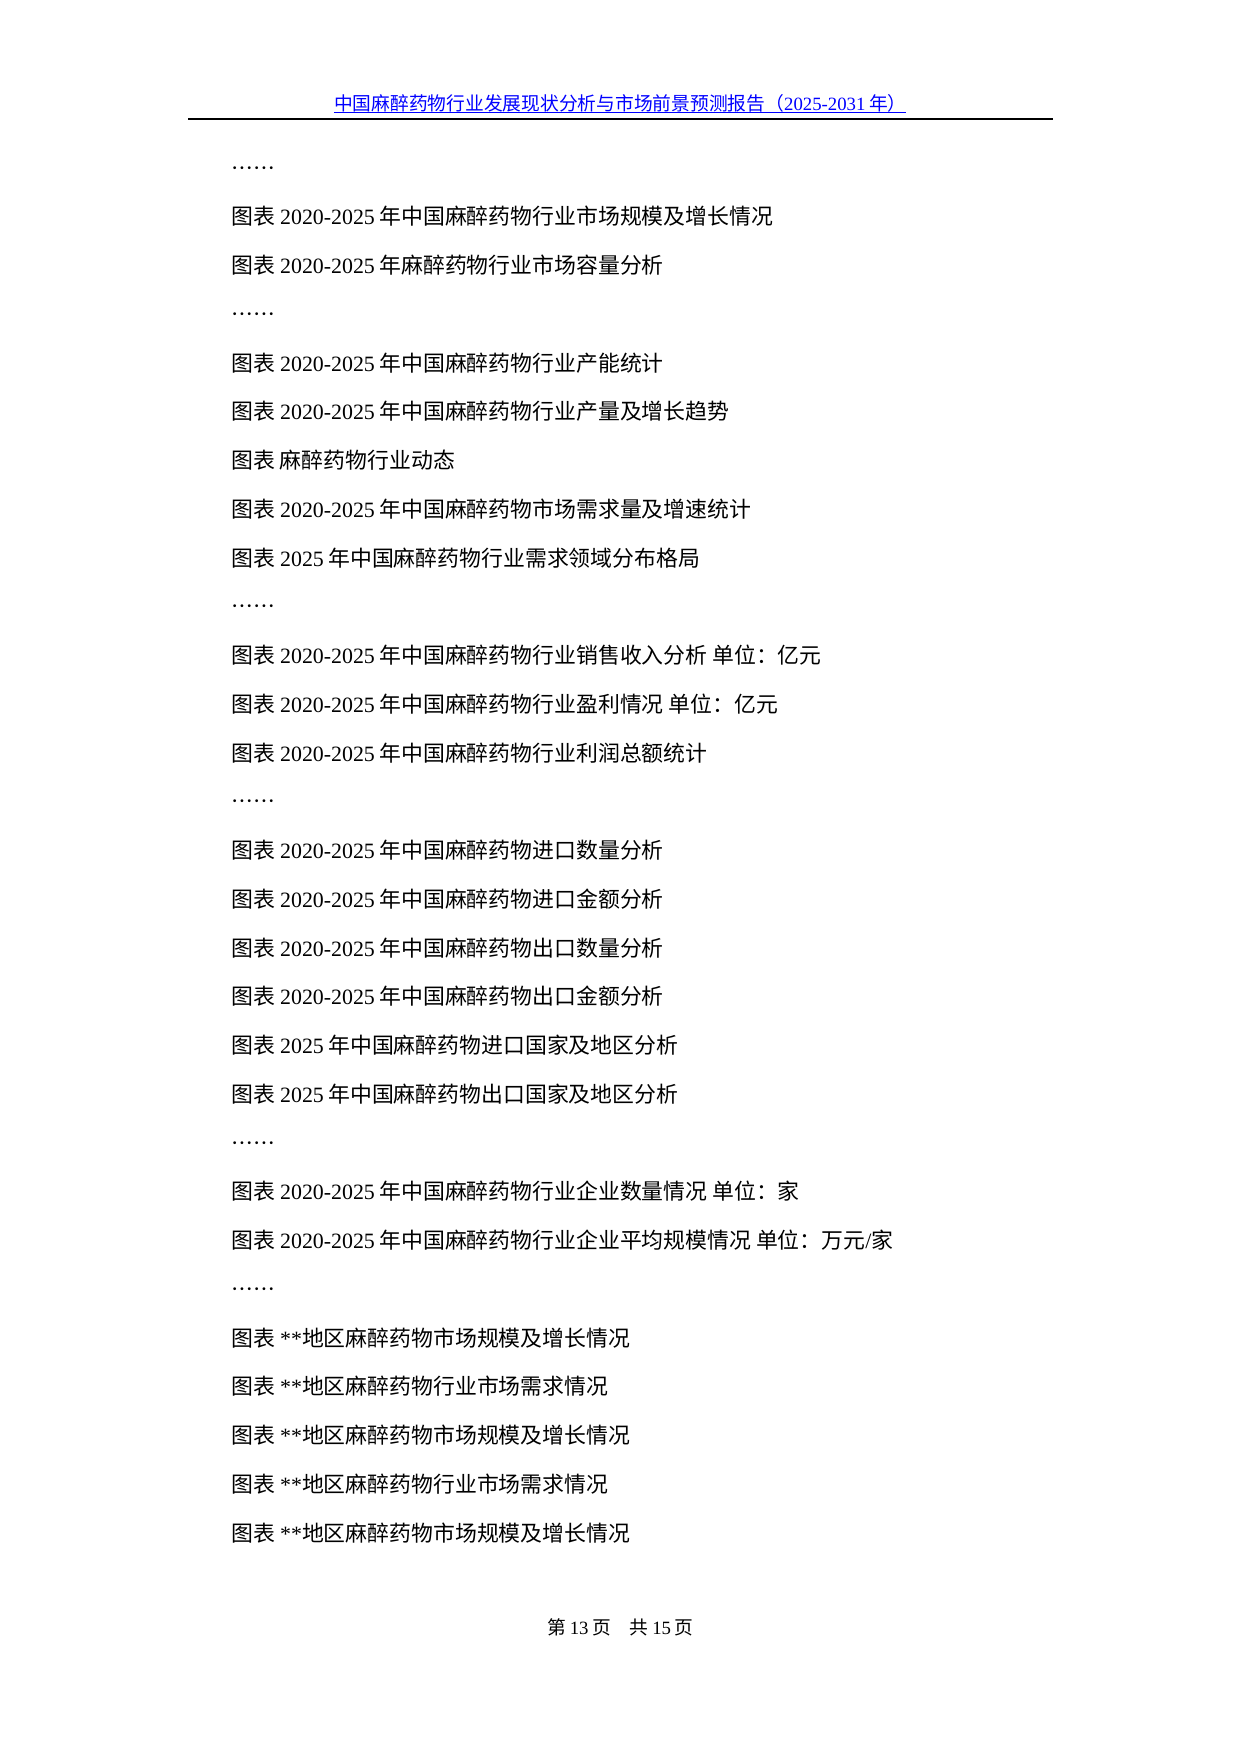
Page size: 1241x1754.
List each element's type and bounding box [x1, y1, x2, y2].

text [187, 150, 1053, 1548]
